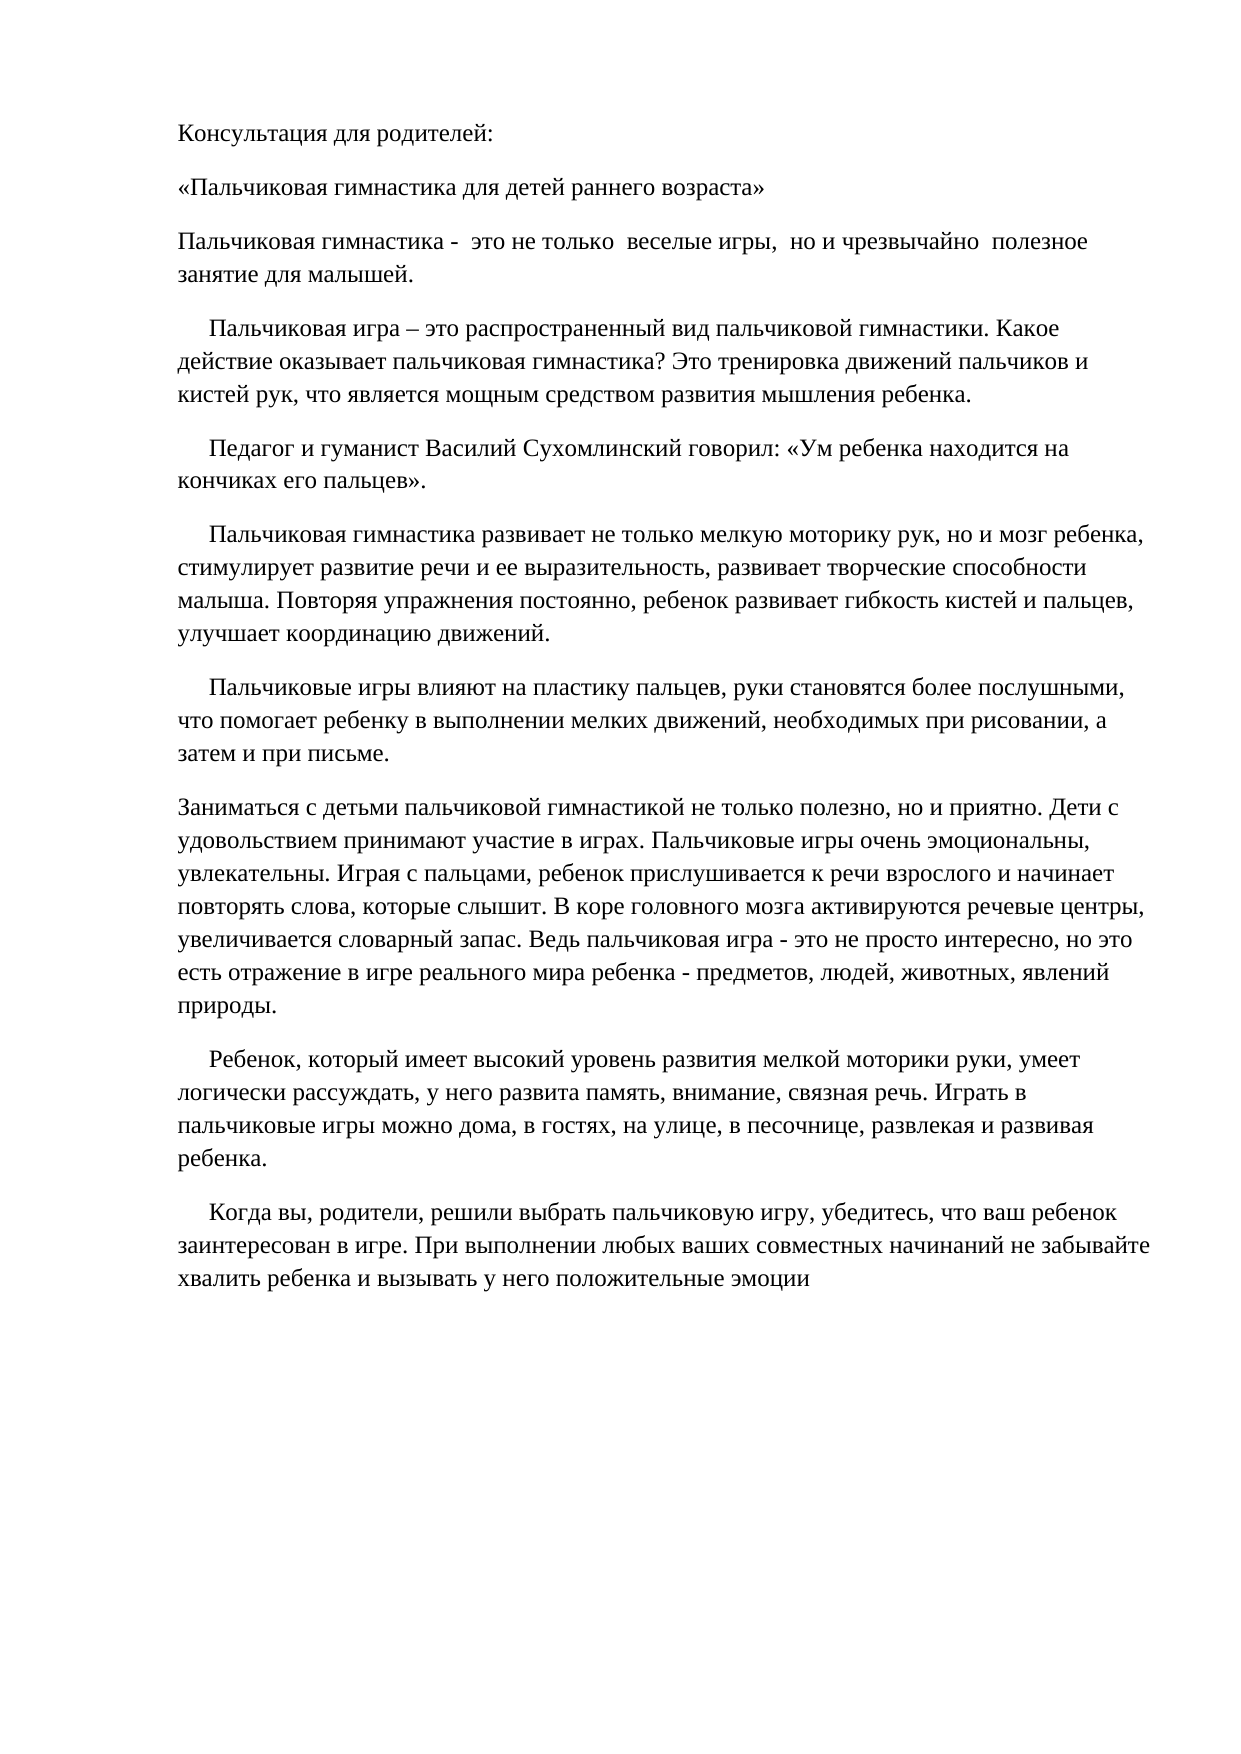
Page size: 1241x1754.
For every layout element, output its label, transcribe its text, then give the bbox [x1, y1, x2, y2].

text Ребенок, который имеет высокий уровень развития мелкой моторики руки, умеет логически рассуждать, у него развита память, внимание, связная речь. Играть в пальчиковые игры можно дома, в гостях, на улице, в песочнице, развлекая и развивая ребенка. [177, 1044, 1152, 1172]
text Пальчиковая гимнастика развивает не только мелкую моторику рук, но и мозг ребенка, стимулирует развитие речи и ее выразительность, развивает творческие способности малыша. Повторяя упражнения постоянно, ребенок развивает гибкость кистей и пальцев, улучшает координацию движений. [177, 519, 1152, 647]
text Педагог и гуманист Василий Сухомлинский говорил: «Ум ребенка находится на кончиках его пальцев». [177, 433, 1152, 494]
text «Пальчиковая гимнастика для детей раннего возраста» [177, 172, 1152, 201]
text Пальчиковая игра – это распространенный вид пальчиковой гимнастики. Какое действие оказывает пальчиковая гимнастика? Это тренировка движений пальчиков и кистей рук, что является мощным средством развития мышления ребенка. [177, 313, 1152, 407]
text Пальчиковая гимнастика - это не только веселые игры, но и чрезвычайно полезное занятие для малышей. [177, 226, 1152, 288]
text Консультация для родителей: [177, 118, 1152, 147]
text Когда вы, родители, решили выбрать пальчиковую игру, убедитесь, что ваш ребенок заинтересован в игре. При выполнении любых ваших совместных начинаний не забывайте хвалить ребенка и вызывать у него положительные эмоции [177, 1197, 1152, 1292]
text Пальчиковые игры влияют на пластику пальцев, руки становятся более послушными, что помогает ребенку в выполнении мелких движений, необходимых при рисовании, а затем и при письме. [177, 672, 1152, 767]
text Заниматься с детьми пальчиковой гимнастикой не только полезно, но и приятно. Дети с удовольствием принимают участие в играх. Пальчиковые игры очень эмоциональны, увлекательны. Играя с пальцами, ребенок прислушивается к речи взрослого и начинает повторять слова, которые слышит. В коре головного мозга активируются речевые центры, увеличивается словарный запас. Ведь пальчиковая игра - это не просто интересно, но это есть отражение в игре реального мира ребенка - предметов, людей, животных, явлений природы. [177, 792, 1152, 1019]
